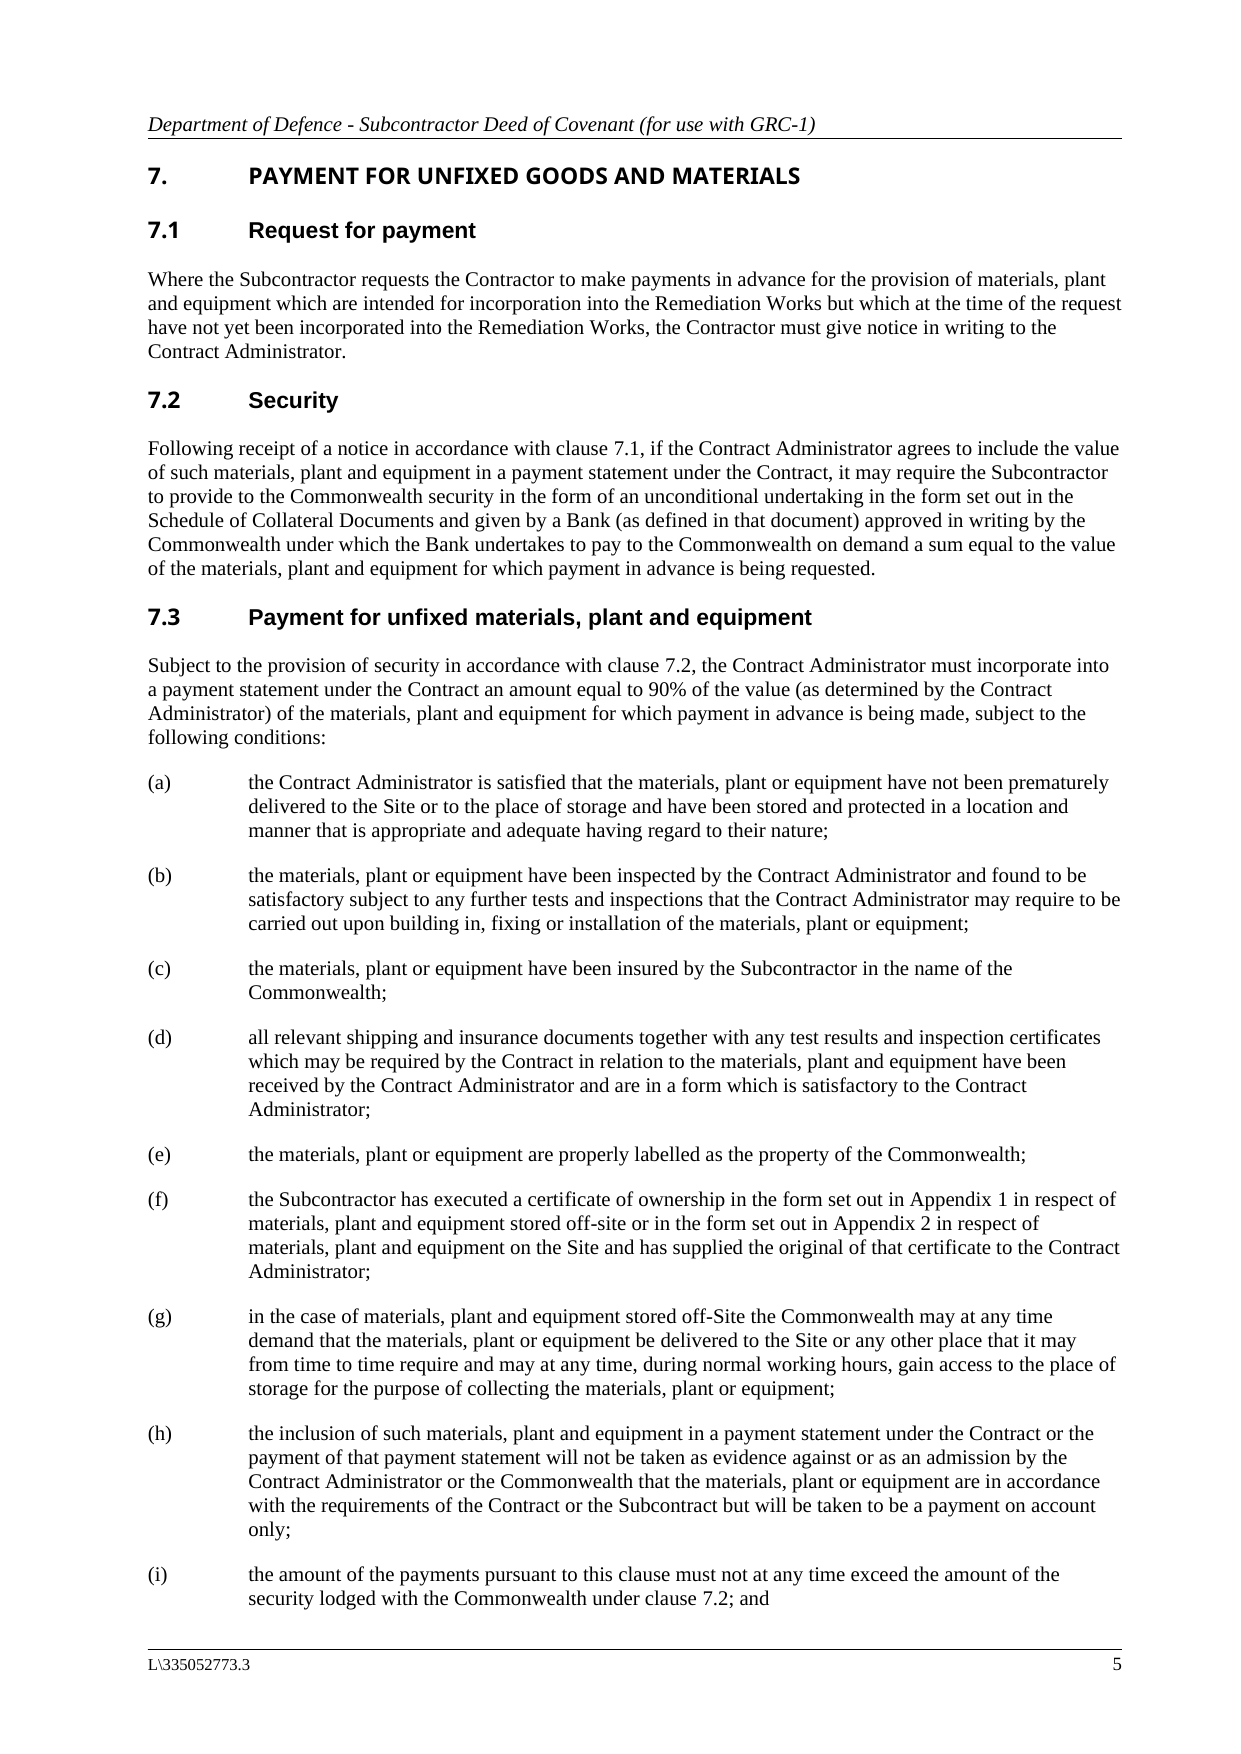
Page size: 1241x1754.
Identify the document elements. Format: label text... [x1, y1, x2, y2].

subtitle the amount of the payments pursuant to this clause must not at any time exceed the amount of the security lodged with the Commonwealth under clause 7.2; and [148, 1562, 1122, 1610]
subtitle Security [148, 383, 1122, 415]
text Where the Subcontractor requests the Contractor to make payments in advance for the provision of materials, plant and equipment which are intended for incorporation into the Remediation Works but which at the time of the request have not yet been incorporated into the Remediation Works, the Contractor must give notice in writing to the Contract Administrator. [148, 266, 1122, 363]
subtitle Payment for unfixed goods AND MATERIALS [148, 160, 1122, 191]
subtitle Payment for unfixed materials, plant and equipment [148, 601, 1122, 632]
subtitle the materials, plant or equipment have been inspected by the Contract Administrator and found to be satisfactory subject to any further tests and inspections that the Contract Administrator may require to be carried out upon building in, fixing or installation of the materials, plant or equipment; [148, 863, 1122, 935]
text Subject to the provision of security in accordance with clause 7.2, the Contract Administrator must incorporate into a payment statement under the Contract an amount equal to 90% of the value (as determined by the Contract Administrator) of the materials, plant and equipment for which payment in advance is being made, subject to the following conditions: [148, 653, 1122, 749]
subtitle the Subcontractor has executed a certificate of ownership in the form set out in Appendix 1 in respect of materials, plant and equipment stored off-site or in the form set out in Appendix 2 in respect of materials, plant and equipment on the Site and has supplied the original of that certificate to the Contract Administrator; [148, 1187, 1122, 1283]
subtitle the materials, plant or equipment are properly labelled as the property of the Commonwealth; [148, 1142, 1122, 1166]
subtitle Request for payment [148, 214, 1122, 246]
subtitle the inclusion of such materials, plant and equipment in a payment statement under the Contract or the payment of that payment statement will not be taken as evidence against or as an admission by the Contract Administrator or the Commonwealth that the materials, plant or equipment are in accordance with the requirements of the Contract or the Subcontract but will be taken to be a payment on account only; [148, 1421, 1122, 1541]
subtitle the Contract Administrator is satisfied that the materials, plant or equipment have not been prematurely delivered to the Site or to the place of storage and have been stored and protected in a location and manner that is appropriate and adequate having regard to their nature; [148, 770, 1122, 842]
subtitle all relevant shipping and insurance documents together with any test results and inspection certificates which may be required by the Contract in relation to the materials, plant and equipment have been received by the Contract Administrator and are in a form which is satisfactory to the Contract Administrator; [148, 1025, 1122, 1121]
subtitle in the case of materials, plant and equipment stored off-Site the Commonwealth may at any time demand that the materials, plant or equipment be delivered to the Site or any other place that it may from time to time require and may at any time, during normal working hours, gain access to the place of storage for the purpose of collecting the materials, plant or equipment; [148, 1304, 1122, 1400]
subtitle the materials, plant or equipment have been insured by the Subcontractor in the name of the Commonwealth; [148, 956, 1122, 1004]
text Following receipt of a notice in accordance with clause 7.1, if the Contract Administrator agrees to include the value of such materials, plant and equipment in a payment statement under the Contract, it may require the Subcontractor to provide to the Commonwealth security in the form of an unconditional undertaking in the form set out in the Schedule of Collateral Documents and given by a Bank (as defined in that document) approved in writing by the Commonwealth under which the Bank undertakes to pay to the Commonwealth on demand a sum equal to the value of the materials, plant and equipment for which payment in advance is being requested. [148, 436, 1122, 580]
